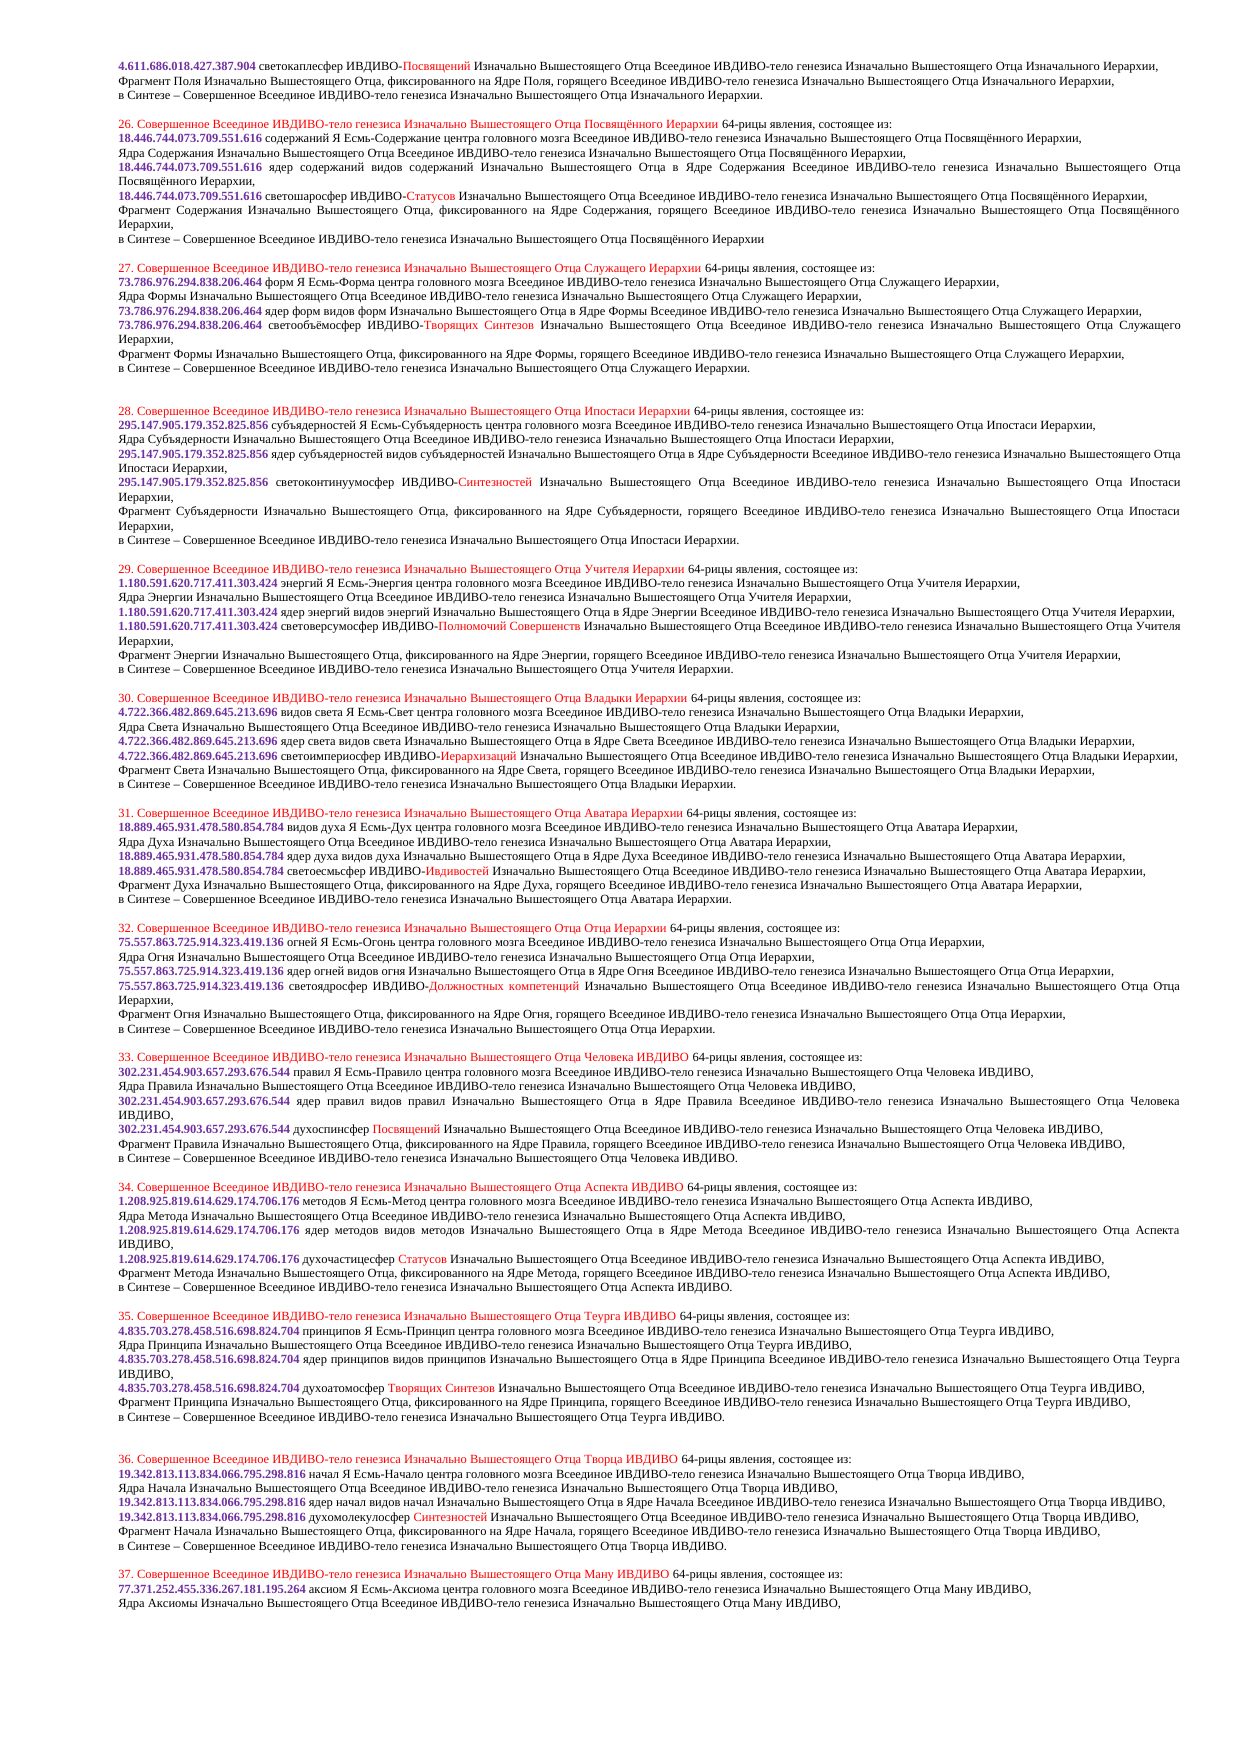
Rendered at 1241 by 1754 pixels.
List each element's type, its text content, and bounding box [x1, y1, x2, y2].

text 18.446.744.073.709.551.616 светошаросфер ИВДИВО-Статусов Изначально Вышестоящего Отца Всеединое ИВДИВО-тело генезиса Изначально Вышестоящего Отца Посвящённого Иерархии, [118, 188, 1181, 203]
text 1.208.925.819.614.629.174.706.176 методов Я Есмь-Метод центра головного мозга Всеединое ИВДИВО-тело генезиса Изначально Вышестоящего Отца Аспекта ИВДИВО, [118, 1194, 1181, 1208]
text Фрагмент Поля Изначально Вышестоящего Отца, фиксированного на Ядре Поля, горящего Всеединое ИВДИВО-тело генезиса Изначально Вышестоящего Отца Изначального Иерархии, [118, 73, 1181, 88]
text 75.557.863.725.914.323.419.136 ядер огней видов огня Изначально Вышестоящего Отца в Ядре Огня Всеединое ИВДИВО-тело генезиса Изначально Вышестоящего Отца Отца Иерархии, [118, 964, 1181, 978]
text Фрагмент Огня Изначально Вышестоящего Отца, фиксированного на Ядре Огня, горящего Всеединое ИВДИВО-тело генезиса Изначально Вышестоящего Отца Отца Иерархии, [118, 1007, 1181, 1021]
text 302.231.454.903.657.293.676.544 правил Я Есмь-Правило центра головного мозга Всеединое ИВДИВО-тело генезиса Изначально Вышестоящего Отца Человека ИВДИВО, [118, 1064, 1181, 1079]
text 19.342.813.113.834.066.795.298.816 духомолекулосфер Синтезностей Изначально Вышестоящего Отца Всеединое ИВДИВО-тело генезиса Изначально Вышестоящего Отца Творца ИВДИВО, [118, 1509, 1181, 1524]
text 31. Совершенное Всеединое ИВДИВО-тело генезиса Изначально Вышестоящего Отца Аватара Иерархии 64-рицы явления, состоящее из: [118, 806, 1181, 820]
text 26. Совершенное Всеединое ИВДИВО-тело генезиса Изначально Вышестоящего Отца Посвящённого Иерархии 64-рицы явления, состоящее из: [118, 117, 1181, 131]
text в Синтезе – Совершенное Всеединое ИВДИВО-тело генезиса Изначально Вышестоящего Отца Ипостаси Иерархии. [118, 533, 1181, 547]
text Ядра Принципа Изначально Вышестоящего Отца Всеединое ИВДИВО-тело генезиса Изначально Вышестоящего Отца Теурга ИВДИВО, [118, 1338, 1181, 1352]
text 1.180.591.620.717.411.303.424 световерсумосфер ИВДИВО-Полномочий Совершенств Изначально Вышестоящего Отца Всеединое ИВДИВО-тело генезиса Изначально Вышестоящего Отца Учителя Иерархии, [118, 619, 1181, 648]
text 18.889.465.931.478.580.854.784 светоесмьсфер ИВДИВО-Ивдивостей Изначально Вышестоящего Отца Всеединое ИВДИВО-тело генезиса Изначально Вышестоящего Отца Аватара Иерархии, [118, 863, 1181, 878]
text 33. Совершенное Всеединое ИВДИВО-тело генезиса Изначально Вышестоящего Отца Человека ИВДИВО 64-рицы явления, состоящее из: [118, 1050, 1181, 1064]
text 30. Совершенное Всеединое ИВДИВО-тело генезиса Изначально Вышестоящего Отца Владыки Иерархии 64-рицы явления, состоящее из: [118, 691, 1181, 705]
text 75.557.863.725.914.323.419.136 светоядросфер ИВДИВО-Должностных компетенций Изначально Вышестоящего Отца Всеединое ИВДИВО-тело генезиса Изначально Вышестоящего Отца Отца Иерархии, [118, 978, 1181, 1007]
text Фрагмент Правила Изначально Вышестоящего Отца, фиксированного на Ядре Правила, горящего Всеединое ИВДИВО-тело генезиса Изначально Вышестоящего Отца Человека ИВДИВО, [118, 1136, 1181, 1151]
text 19.342.813.113.834.066.795.298.816 ядер начал видов начал Изначально Вышестоящего Отца в Ядре Начала Всеединое ИВДИВО-тело генезиса Изначально Вышестоящего Отца Творца ИВДИВО, [118, 1495, 1181, 1509]
text 18.446.744.073.709.551.616 ядер содержаний видов содержаний Изначально Вышестоящего Отца в Ядре Содержания Всеединое ИВДИВО-тело генезиса Изначально Вышестоящего Отца Посвящённого Иерархии, [118, 160, 1181, 188]
text Ядра Энергии Изначально Вышестоящего Отца Всеединое ИВДИВО-тело генезиса Изначально Вышестоящего Отца Учителя Иерархии, [118, 590, 1181, 604]
text 4.835.703.278.458.516.698.824.704 духоатомосфер Творящих Синтезов Изначально Вышестоящего Отца Всеединое ИВДИВО-тело генезиса Изначально Вышестоящего Отца Теурга ИВДИВО, [118, 1381, 1181, 1395]
text 295.147.905.179.352.825.856 светоконтинуумосфер ИВДИВО-Синтезностей Изначально Вышестоящего Отца Всеединое ИВДИВО-тело генезиса Изначально Вышестоящего Отца Ипостаси Иерархии, [118, 475, 1181, 504]
text Ядра Содержания Изначально Вышестоящего Отца Всеединое ИВДИВО-тело генезиса Изначально Вышестоящего Отца Посвящённого Иерархии, [118, 145, 1181, 160]
text Ядра Субъядерности Изначально Вышестоящего Отца Всеединое ИВДИВО-тело генезиса Изначально Вышестоящего Отца Ипостаси Иерархии, [118, 432, 1181, 446]
text Ядра Формы Изначально Вышестоящего Отца Всеединое ИВДИВО-тело генезиса Изначально Вышестоящего Отца Служащего Иерархии, [118, 289, 1181, 303]
text 77.371.252.455.336.267.181.195.264 аксиом Я Есмь-Аксиома центра головного мозга Всеединое ИВДИВО-тело генезиса Изначально Вышестоящего Отца Ману ИВДИВО, [118, 1581, 1181, 1596]
text 4.611.686.018.427.387.904 светокаплесфер ИВДИВО-Посвящений Изначально Вышестоящего Отца Всеединое ИВДИВО-тело генезиса Изначально Вышестоящего Отца Изначального Иерархии, [118, 59, 1181, 73]
text 32. Совершенное Всеединое ИВДИВО-тело генезиса Изначально Вышестоящего Отца Отца Иерархии 64-рицы явления, состоящее из: [118, 921, 1181, 935]
text 73.786.976.294.838.206.464 форм Я Есмь-Форма центра головного мозга Всеединое ИВДИВО-тело генезиса Изначально Вышестоящего Отца Служащего Иерархии, [118, 275, 1181, 289]
text в Синтезе – Совершенное Всеединое ИВДИВО-тело генезиса Изначально Вышестоящего Отца Отца Иерархии. [118, 1021, 1181, 1036]
text 295.147.905.179.352.825.856 субъядерностей Я Есмь-Субъядерность центра головного мозга Всеединое ИВДИВО-тело генезиса Изначально Вышестоящего Отца Ипостаси Иерархии, [118, 418, 1181, 432]
text 4.835.703.278.458.516.698.824.704 принципов Я Есмь-Принцип центра головного мозга Всеединое ИВДИВО-тело генезиса Изначально Вышестоящего Отца Теурга ИВДИВО, [118, 1323, 1181, 1338]
text Ядра Света Изначально Вышестоящего Отца Всеединое ИВДИВО-тело генезиса Изначально Вышестоящего Отца Владыки Иерархии, [118, 719, 1181, 734]
text в Синтезе – Совершенное Всеединое ИВДИВО-тело генезиса Изначально Вышестоящего Отца Учителя Иерархии. [118, 662, 1181, 676]
text в Синтезе – Совершенное Всеединое ИВДИВО-тело генезиса Изначально Вышестоящего Отца Изначального Иерархии. [118, 88, 1181, 102]
text в Синтезе – Совершенное Всеединое ИВДИВО-тело генезиса Изначально Вышестоящего Отца Аватара Иерархии. [118, 892, 1181, 906]
text 1.208.925.819.614.629.174.706.176 духочастицесфер Статусов Изначально Вышестоящего Отца Всеединое ИВДИВО-тело генезиса Изначально Вышестоящего Отца Аспекта ИВДИВО, [118, 1251, 1181, 1266]
text в Синтезе – Совершенное Всеединое ИВДИВО-тело генезиса Изначально Вышестоящего Отца Человека ИВДИВО. [118, 1151, 1181, 1165]
text в Синтезе – Совершенное Всеединое ИВДИВО-тело генезиса Изначально Вышестоящего Отца Служащего Иерархии. [118, 361, 1181, 375]
text 4.722.366.482.869.645.213.696 ядер света видов света Изначально Вышестоящего Отца в Ядре Света Всеединое ИВДИВО-тело генезиса Изначально Вышестоящего Отца Владыки Иерархии, [118, 734, 1181, 748]
text Ядра Начала Изначально Вышестоящего Отца Всеединое ИВДИВО-тело генезиса Изначально Вышестоящего Отца Творца ИВДИВО, [118, 1481, 1181, 1495]
text в Синтезе – Совершенное Всеединое ИВДИВО-тело генезиса Изначально Вышестоящего Отца Владыки Иерархии. [118, 777, 1181, 791]
text 28. Совершенное Всеединое ИВДИВО-тело генезиса Изначально Вышестоящего Отца Ипостаси Иерархии 64-рицы явления, состоящее из: [118, 403, 1181, 418]
text 36. Совершенное Всеединое ИВДИВО-тело генезиса Изначально Вышестоящего Отца Творца ИВДИВО 64-рицы явления, состоящее из: [118, 1452, 1181, 1466]
text 1.180.591.620.717.411.303.424 энергий Я Есмь-Энергия центра головного мозга Всеединое ИВДИВО-тело генезиса Изначально Вышестоящего Отца Учителя Иерархии, [118, 576, 1181, 590]
text в Синтезе – Совершенное Всеединое ИВДИВО-тело генезиса Изначально Вышестоящего Отца Теурга ИВДИВО. [118, 1409, 1181, 1424]
text Фрагмент Принципа Изначально Вышестоящего Отца, фиксированного на Ядре Принципа, горящего Всеединое ИВДИВО-тело генезиса Изначально Вышестоящего Отца Теурга ИВДИВО, [118, 1395, 1181, 1409]
text в Синтезе – Совершенное Всеединое ИВДИВО-тело генезиса Изначально Вышестоящего Отца Аспекта ИВДИВО. [118, 1280, 1181, 1294]
text Ядра Правила Изначально Вышестоящего Отца Всеединое ИВДИВО-тело генезиса Изначально Вышестоящего Отца Человека ИВДИВО, [118, 1079, 1181, 1093]
text 1.208.925.819.614.629.174.706.176 ядер методов видов методов Изначально Вышестоящего Отца в Ядре Метода Всеединое ИВДИВО-тело генезиса Изначально Вышестоящего Отца Аспекта ИВДИВО, [118, 1223, 1181, 1251]
text 19.342.813.113.834.066.795.298.816 начал Я Есмь-Начало центра головного мозга Всеединое ИВДИВО-тело генезиса Изначально Вышестоящего Отца Творца ИВДИВО, [118, 1466, 1181, 1481]
text Фрагмент Формы Изначально Вышестоящего Отца, фиксированного на Ядре Формы, горящего Всеединое ИВДИВО-тело генезиса Изначально Вышестоящего Отца Служащего Иерархии, [118, 347, 1181, 361]
text 73.786.976.294.838.206.464 ядер форм видов форм Изначально Вышестоящего Отца в Ядре Формы Всеединое ИВДИВО-тело генезиса Изначально Вышестоящего Отца Служащего Иерархии, [118, 303, 1181, 318]
text Фрагмент Духа Изначально Вышестоящего Отца, фиксированного на Ядре Духа, горящего Всеединое ИВДИВО-тело генезиса Изначально Вышестоящего Отца Аватара Иерархии, [118, 878, 1181, 892]
text 29. Совершенное Всеединое ИВДИВО-тело генезиса Изначально Вышестоящего Отца Учителя Иерархии 64-рицы явления, состоящее из: [118, 561, 1181, 576]
text 34. Совершенное Всеединое ИВДИВО-тело генезиса Изначально Вышестоящего Отца Аспекта ИВДИВО 64-рицы явления, состоящее из: [118, 1179, 1181, 1194]
text 18.889.465.931.478.580.854.784 видов духа Я Есмь-Дух центра головного мозга Всеединое ИВДИВО-тело генезиса Изначально Вышестоящего Отца Аватара Иерархии, [118, 820, 1181, 834]
text в Синтезе – Совершенное Всеединое ИВДИВО-тело генезиса Изначально Вышестоящего Отца Посвящённого Иерархии [118, 232, 1181, 246]
text Фрагмент Энергии Изначально Вышестоящего Отца, фиксированного на Ядре Энергии, горящего Всеединое ИВДИВО-тело генезиса Изначально Вышестоящего Отца Учителя Иерархии, [118, 648, 1181, 662]
text 75.557.863.725.914.323.419.136 огней Я Есмь-Огонь центра головного мозга Всеединое ИВДИВО-тело генезиса Изначально Вышестоящего Отца Отца Иерархии, [118, 935, 1181, 949]
text Ядра Огня Изначально Вышестоящего Отца Всеединое ИВДИВО-тело генезиса Изначально Вышестоящего Отца Отца Иерархии, [118, 949, 1181, 964]
text Фрагмент Начала Изначально Вышестоящего Отца, фиксированного на Ядре Начала, горящего Всеединое ИВДИВО-тело генезиса Изначально Вышестоящего Отца Творца ИВДИВО, [118, 1524, 1181, 1538]
text 18.446.744.073.709.551.616 содержаний Я Есмь-Содержание центра головного мозга Всеединое ИВДИВО-тело генезиса Изначально Вышестоящего Отца Посвящённого Иерархии, [118, 131, 1181, 145]
text 4.835.703.278.458.516.698.824.704 ядер принципов видов принципов Изначально Вышестоящего Отца в Ядре Принципа Всеединое ИВДИВО-тело генезиса Изначально Вышестоящего Отца Теурга ИВДИВО, [118, 1352, 1181, 1381]
text Фрагмент Света Изначально Вышестоящего Отца, фиксированного на Ядре Света, горящего Всеединое ИВДИВО-тело генезиса Изначально Вышестоящего Отца Владыки Иерархии, [118, 763, 1181, 777]
text 73.786.976.294.838.206.464 светообъёмосфер ИВДИВО-Творящих Синтезов Изначально Вышестоящего Отца Всеединое ИВДИВО-тело генезиса Изначально Вышестоящего Отца Служащего Иерархии, [118, 318, 1181, 347]
text Фрагмент Метода Изначально Вышестоящего Отца, фиксированного на Ядре Метода, горящего Всеединое ИВДИВО-тело генезиса Изначально Вышестоящего Отца Аспекта ИВДИВО, [118, 1266, 1181, 1280]
text 4.722.366.482.869.645.213.696 светоимпериосфер ИВДИВО-Иерархизаций Изначально Вышестоящего Отца Всеединое ИВДИВО-тело генезиса Изначально Вышестоящего Отца Владыки Иерархии, [118, 748, 1181, 763]
text 302.231.454.903.657.293.676.544 духоспинсфер Посвящений Изначально Вышестоящего Отца Всеединое ИВДИВО-тело генезиса Изначально Вышестоящего Отца Человека ИВДИВО, [118, 1122, 1181, 1136]
text 1.180.591.620.717.411.303.424 ядер энергий видов энергий Изначально Вышестоящего Отца в Ядре Энергии Всеединое ИВДИВО-тело генезиса Изначально Вышестоящего Отца Учителя Иерархии, [118, 604, 1181, 619]
text в Синтезе – Совершенное Всеединое ИВДИВО-тело генезиса Изначально Вышестоящего Отца Творца ИВДИВО. [118, 1538, 1181, 1553]
text 302.231.454.903.657.293.676.544 ядер правил видов правил Изначально Вышестоящего Отца в Ядре Правила Всеединое ИВДИВО-тело генезиса Изначально Вышестоящего Отца Человека ИВДИВО, [118, 1093, 1181, 1122]
text 37. Совершенное Всеединое ИВДИВО-тело генезиса Изначально Вышестоящего Отца Ману ИВДИВО 64-рицы явления, состоящее из: [118, 1567, 1181, 1581]
text 18.889.465.931.478.580.854.784 ядер духа видов духа Изначально Вышестоящего Отца в Ядре Духа Всеединое ИВДИВО-тело генезиса Изначально Вышестоящего Отца Аватара Иерархии, [118, 849, 1181, 863]
text Ядра Духа Изначально Вышестоящего Отца Всеединое ИВДИВО-тело генезиса Изначально Вышестоящего Отца Аватара Иерархии, [118, 834, 1181, 849]
text Ядра Аксиомы Изначально Вышестоящего Отца Всеединое ИВДИВО-тело генезиса Изначально Вышестоящего Отца Ману ИВДИВО, [118, 1596, 1181, 1610]
text 4.722.366.482.869.645.213.696 видов света Я Есмь-Свет центра головного мозга Всеединое ИВДИВО-тело генезиса Изначально Вышестоящего Отца Владыки Иерархии, [118, 705, 1181, 719]
text Ядра Метода Изначально Вышестоящего Отца Всеединое ИВДИВО-тело генезиса Изначально Вышестоящего Отца Аспекта ИВДИВО, [118, 1208, 1181, 1223]
text 295.147.905.179.352.825.856 ядер субъядерностей видов субъядерностей Изначально Вышестоящего Отца в Ядре Субъядерности Всеединое ИВДИВО-тело генезиса Изначально Вышестоящего Отца Ипостаси Иерархии, [118, 446, 1181, 475]
text Фрагмент Субъядерности Изначально Вышестоящего Отца, фиксированного на Ядре Субъядерности, горящего Всеединое ИВДИВО-тело генезиса Изначально Вышестоящего Отца Ипостаси Иерархии, [118, 504, 1181, 533]
text 35. Совершенное Всеединое ИВДИВО-тело генезиса Изначально Вышестоящего Отца Теурга ИВДИВО 64-рицы явления, состоящее из: [118, 1309, 1181, 1323]
text 27. Совершенное Всеединое ИВДИВО-тело генезиса Изначально Вышестоящего Отца Служащего Иерархии 64-рицы явления, состоящее из: [118, 260, 1181, 275]
text Фрагмент Содержания Изначально Вышестоящего Отца, фиксированного на Ядре Содержания, горящего Всеединое ИВДИВО-тело генезиса Изначально Вышестоящего Отца Посвящённого Иерархии, [118, 203, 1181, 232]
